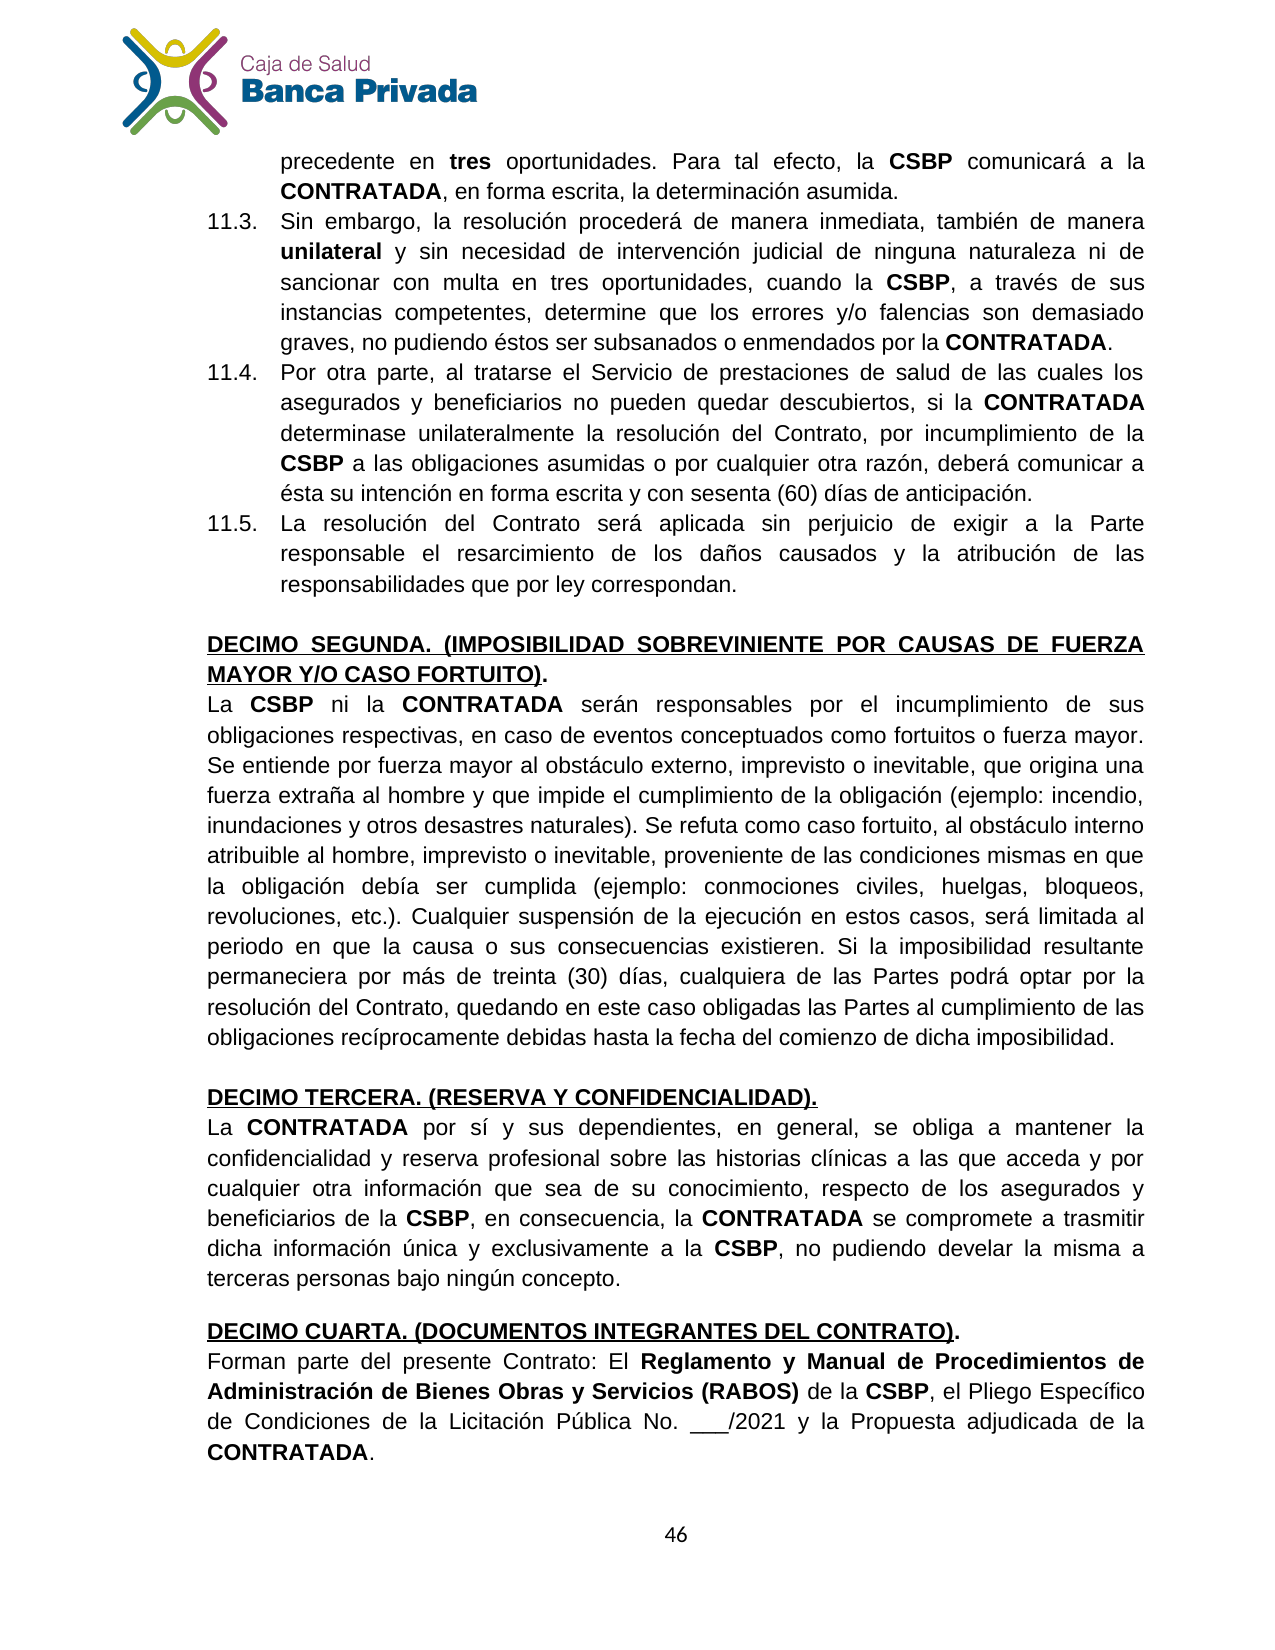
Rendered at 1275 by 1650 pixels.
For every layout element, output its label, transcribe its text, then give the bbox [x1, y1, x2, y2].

text DECIMO SEGUNDA. (IMPOSIBILIDAD SOBREVINIENTE POR CAUSAS DE FUERZA MAYOR Y/O CASO FORTUITO). [207, 655, 1145, 688]
text La CONTRATADA por sí y sus dependientes, en general, se obliga a mantener la confidencialidad y reserva profesional sobre las historias clínicas a las que acceda y por cualquier otra información que sea de su conocimiento, respecto de los asegurados y beneficiarios de la CSBP, en consecuencia, la CONTRATADA se compromete a trasmitir dicha información única y exclusivamente a la CSBP, no pudiendo develar la misma a terceras personas bajo ningún concepto. [207, 1114, 1145, 1292]
picture [108, 19, 493, 147]
text 11.3. Sin embargo, la resolución procederá de manera inmediata, también de manera unilateral y sin necesidad de intervención judicial de ninguna naturaleza ni de sancionar con multa en tres oportunidades, cuando la CSBP, a través de sus instancias competentes, determine que los errores y/o falencias son demasiado graves, no pudiendo éstos ser subsanados o enmendados por la CONTRATADA. [207, 208, 1145, 355]
text DECIMO CUARTA. (DOCUMENTOS INTEGRANTES DEL CONTRATO). [207, 1318, 1145, 1344]
text 11.4. Por otra parte, al tratarse el Servicio de prestaciones de salud de las cuales los asegurados y beneficiarios no pueden quedar descubiertos, si la CONTRATADA determinase unilateralmente la resolución del Contrato, por incumplimiento de la CSBP a las obligaciones asumidas o por cualquier otra razón, deberá comunicar a ésta su intención en forma escrita y con sesenta (60) días de anticipación. [207, 359, 1145, 506]
text Forman parte del presente Contrato: El Reglamento y Manual de Procedimientos de Administración de Bienes Obras y Servicios (RABOS) de la CSBP, el Pliego Específico de Condiciones de la Licitación Pública No. ___/2021 y la Propuesta adjudicada de la CONTRATADA. [207, 1348, 1145, 1465]
text DECIMO TERCERA. (RESERVA Y CONFIDENCIALIDAD). [207, 1084, 1145, 1111]
text 11.5. La resolución del Contrato será aplicada sin perjuicio de exigir a la Parte responsable el resarcimiento de los daños causados y la atribución de las responsabilidades que por ley correspondan. [207, 510, 1145, 597]
text DECIMO SEGUNDA. (IMPOSIBILIDAD SOBREVINIENTE POR CAUSAS DE FUERZA MAYOR Y/O CASO FORTUITO). [207, 631, 1145, 654]
text La CSBP ni la CONTRATADA serán responsables por el incumplimiento de sus obligaciones respectivas, en caso de eventos conceptuados como fortuitos o fuerza mayor. Se entiende por fuerza mayor al obstáculo externo, imprevisto o inevitable, que origina una fuerza extraña al hombre y que impide el cumplimiento de la obligación (ejemplo: incendio, inundaciones y otros desastres naturales). Se refuta como caso fortuito, al obstáculo interno atribuible al hombre, imprevisto o inevitable, proveniente de las condiciones mismas en que la obligación debía ser cumplida (ejemplo: conmociones civiles, huelgas, bloqueos, revoluciones, etc.). Cualquier suspensión de la ejecución en estos casos, será limitada al periodo en que la causa o sus consecuencias existieren. Si la imposibilidad resultante permaneciera por más de treinta (30) días, cualquiera de las Partes podrá optar por la resolución del Contrato, quedando en este caso obligadas las Partes al cumplimiento de las obligaciones recíprocamente debidas hasta la fecha del comienzo de dicha imposibilidad. [207, 691, 1145, 1050]
